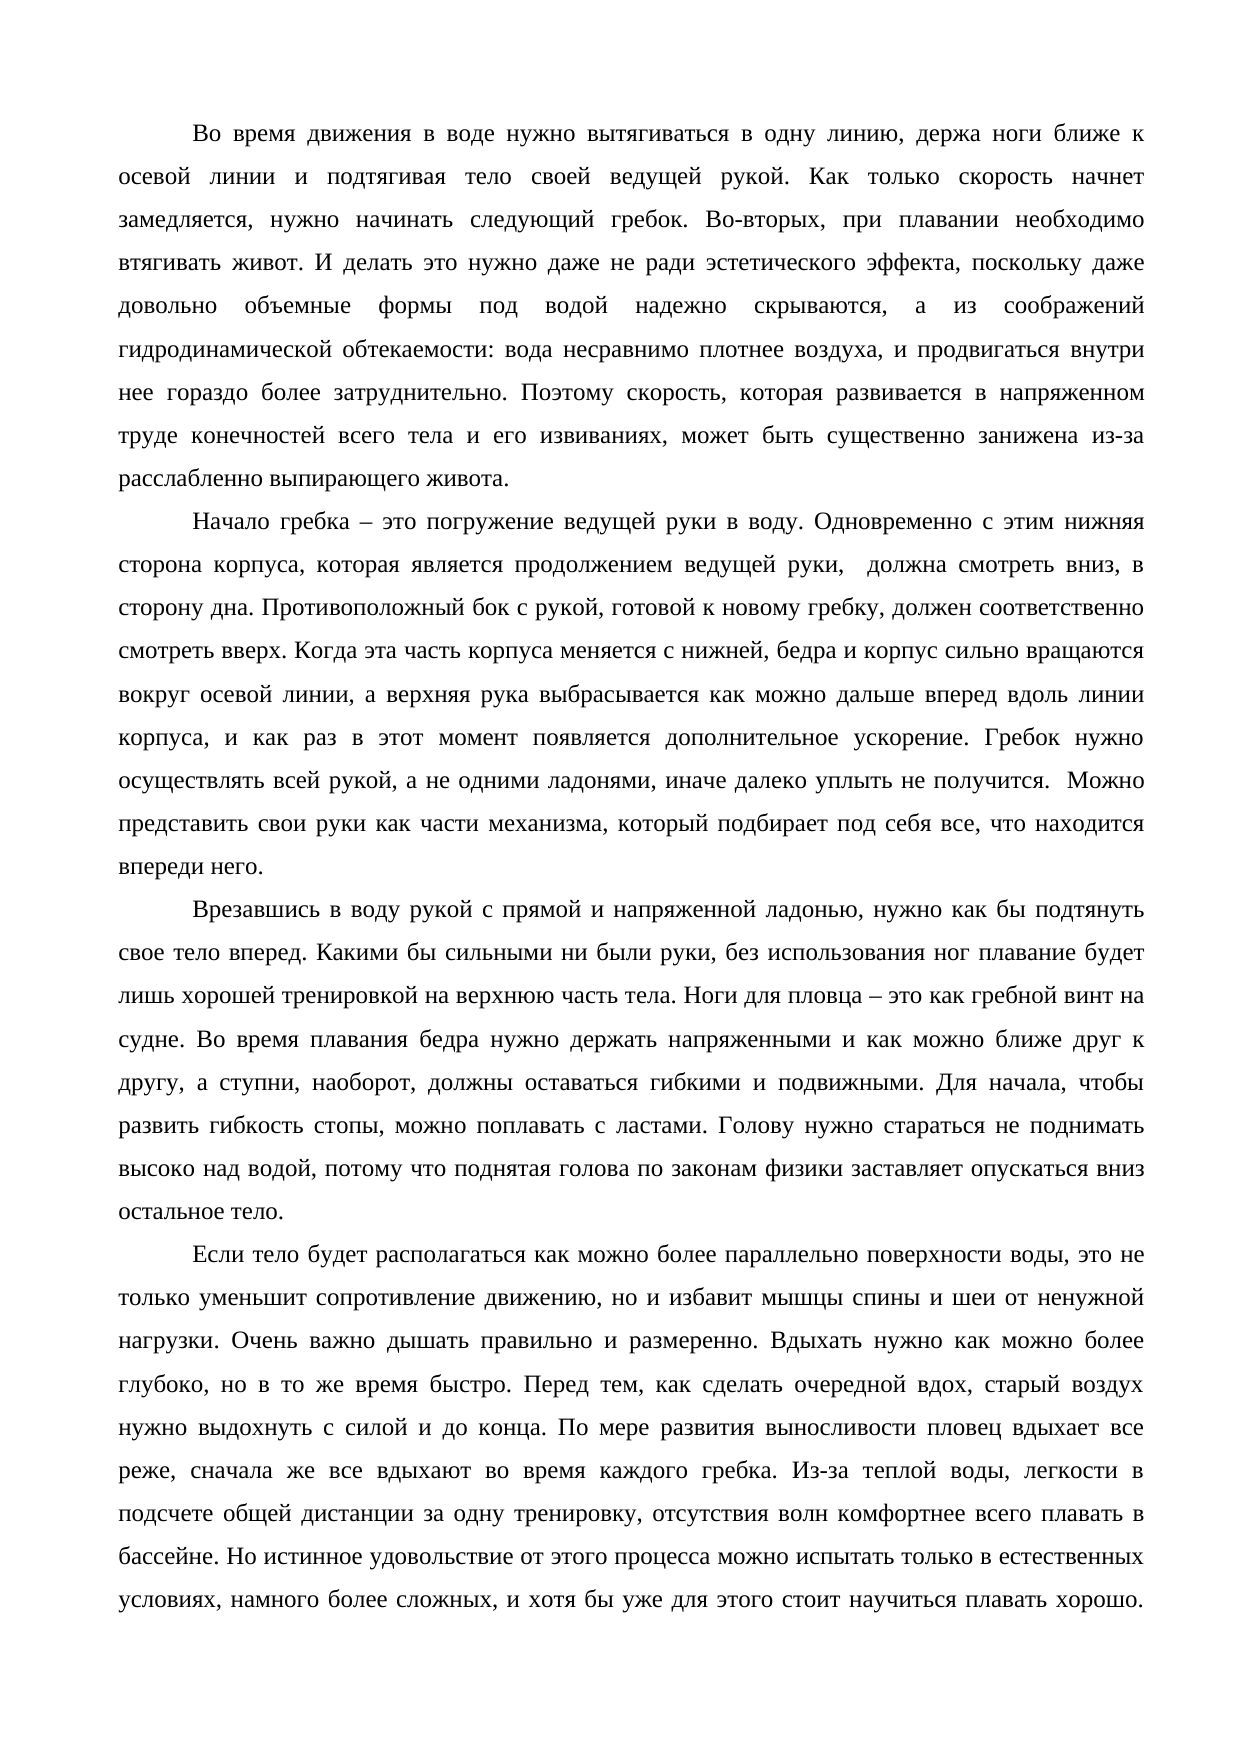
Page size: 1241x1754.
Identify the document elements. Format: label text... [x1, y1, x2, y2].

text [118, 1239, 1146, 1613]
text Врезавшись в воду рукой с прямой и напряженной ладонью, нужно как бы подтянуть свое тело вперед. Какими бы сильными ни были руки, без использования ног плавание будет лишь хорошей тренировкой на верхнюю часть тела. Ноги для пловца – это как гребной винт на судне. Во время плавания бедра нужно держать напряженными и как можно ближе друг к другу, а ступни, наоборот, должны оставаться гибкими и подвижными. Для начала, чтобы развить гибкость стопы, можно поплавать с ластами. Голову нужно стараться не поднимать высоко над водой, потому что поднятая голова по законам физики заставляет опускаться вниз остальное тело. [118, 894, 1146, 1225]
text Во время движения в воде нужно вытягиваться в одну линию, держа ноги ближе к осевой линии и подтягивая тело своей ведущей рукой. Как только скорость начнет замедляется, нужно начинать следующий гребок. Во-вторых, при плавании необходимо втягивать живот. И делать это нужно даже не ради эстетического эффекта, поскольку даже довольно объемные формы под водой надежно скрываются, а из соображений гидродинамической обтекаемости: вода несравнимо плотнее воздуха, и продвигаться внутри нее гораздо более затруднительно. Поэтому скорость, которая развивается в напряженном труде конечностей всего тела и его извиваниях, может быть существенно занижена из-за расслабленно выпирающего живота. [118, 118, 1146, 492]
text Начало гребка – это погружение ведущей руки в воду. Одновременно с этим нижняя сторона корпуса, которая является продолжением ведущей руки, должна смотреть вниз, в сторону дна. Противоположный бок с рукой, готовой к новому гребку, должен соответственно смотреть вверх. Когда эта часть корпуса меняется с нижней, бедра и корпус сильно вращаются вокруг осевой линии, а верхняя рука выбрасывается как можно дальше вперед вдоль линии корпуса, и как раз в этот момент появляется дополнительное ускорение. Гребок нужно осуществлять всей рукой, а не одними ладонями, иначе далеко уплыть не получится. Можно представить свои руки как части механизма, который подбирает под себя все, что находится впереди него. [118, 506, 1146, 880]
